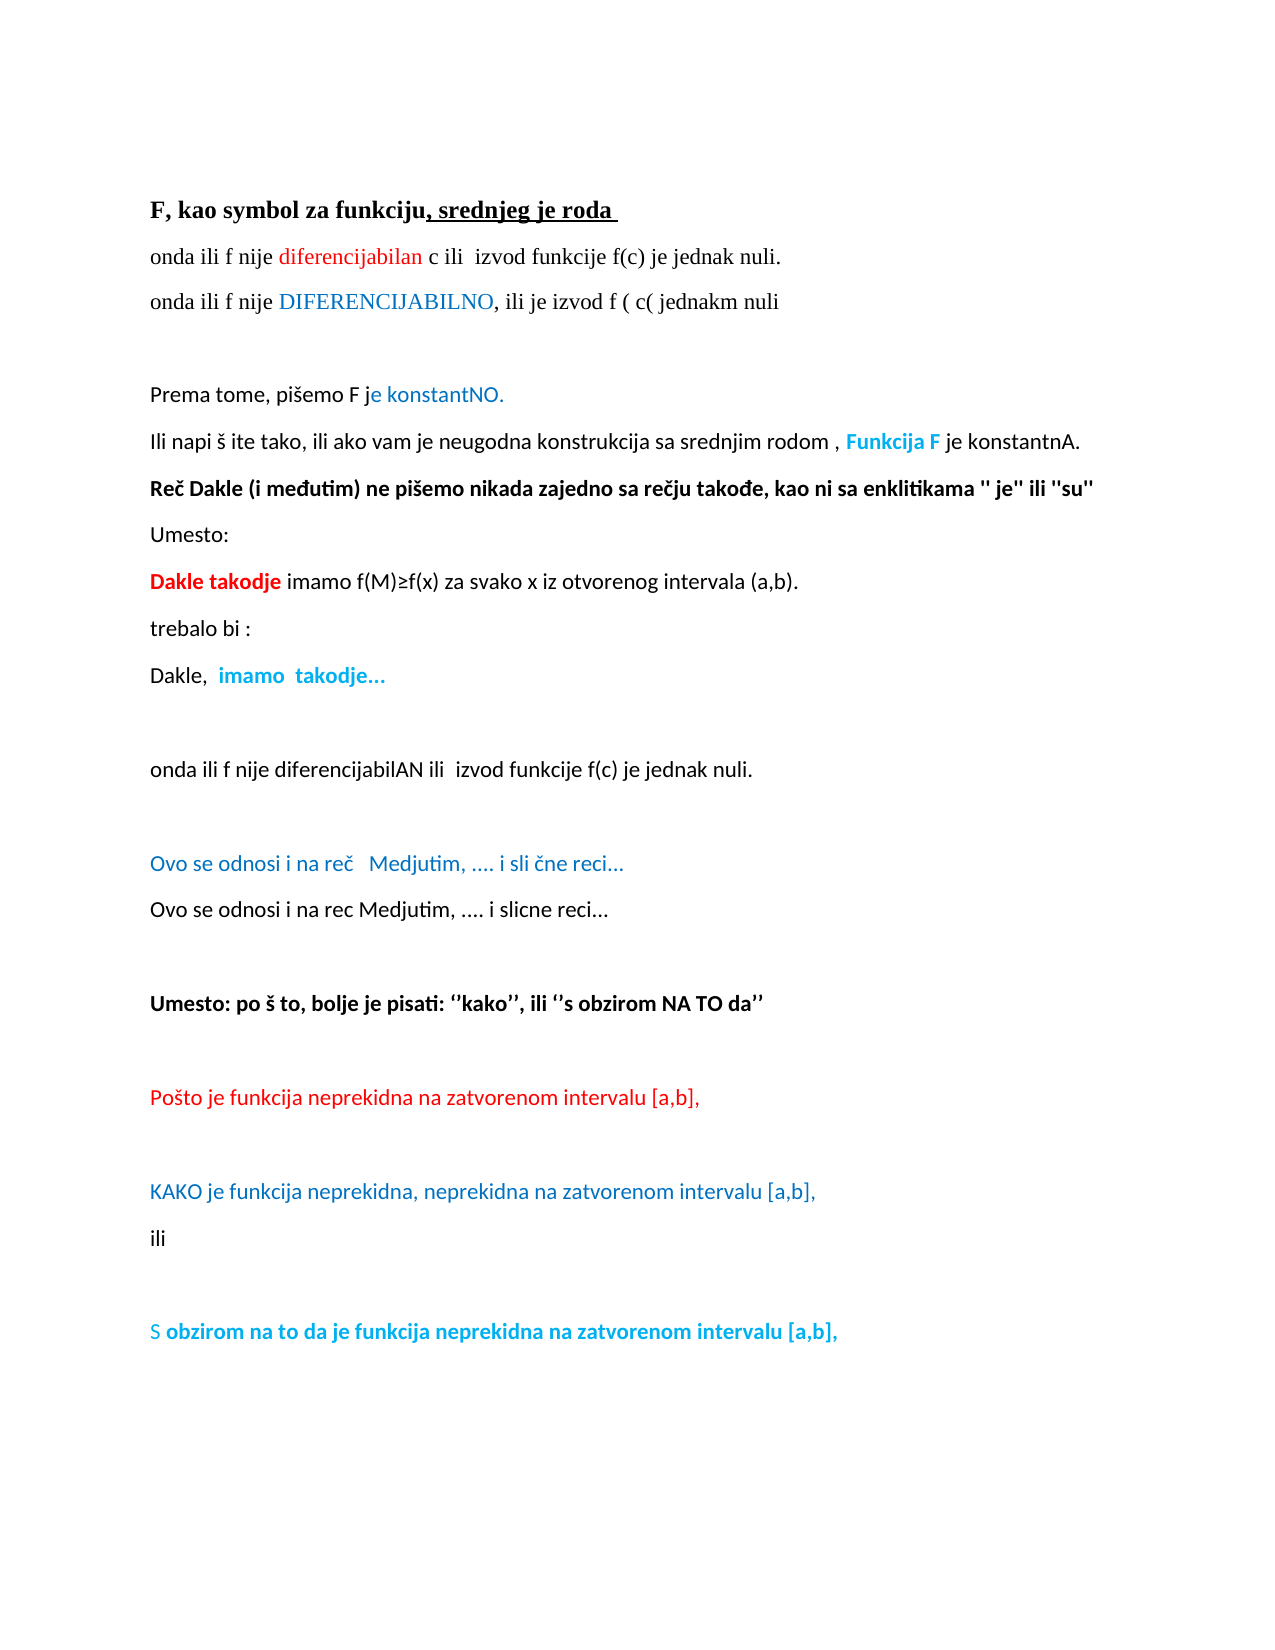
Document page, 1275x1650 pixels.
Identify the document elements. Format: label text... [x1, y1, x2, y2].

text Reč Dakle (i međutim) ne pišemo nikada zajedno sa rečju takođe, kao ni sa enklitikama '' je'' ili ''su'' [150, 474, 1125, 502]
text Ovo se odnosi i na rec Medjutim, .... i slicne reci... [150, 896, 1125, 923]
text Prema tome, pišemo F je konstantNO. [150, 380, 1125, 408]
text Ili napi š ite tako, ili ako vam je neugodna konstrukcija sa srednjim rodom , Funkcija F je konstantnA. [150, 427, 1125, 455]
text S obzirom na to da je funkcija neprekidna na zatvorenom intervalu [a,b], [150, 1317, 1125, 1345]
text F, kao symbol za funkciju, srednjeg je roda [150, 195, 1125, 224]
text Dakle takodje imamo f(M)≥f(x) za svako x iz otvorenog intervala (a,b). [150, 567, 1125, 595]
text Umesto: [150, 521, 1125, 548]
text Dakle, imamo takodje... [150, 661, 1125, 689]
text Umesto: po š to, bolje je pisati: ‘’kako’’, ili ‘’s obzirom NA TO da’’ [150, 989, 1125, 1017]
text ili [150, 1224, 1125, 1252]
text trebalo bi : [150, 614, 1125, 642]
text Ovo se odnosi i na reč Medjutim, .... i sli čne reci... [150, 849, 1125, 877]
text onda ili f nije DIFERENCIJABILNO, ili je izvod f ( c( jednakm nuli [150, 288, 1125, 314]
text onda ili f nije diferencijabilAN ili izvod funkcije f(c) je jednak nuli. [150, 755, 1125, 783]
text onda ili f nije diferencijabilan c ili izvod funkcije f(c) je jednak nuli. [150, 243, 1125, 269]
text Pošto je funkcija neprekidna na zatvorenom intervalu [a,b], [150, 1083, 1125, 1111]
text KAKO je funkcija neprekidna, neprekidna na zatvorenom intervalu [a,b], [150, 1177, 1125, 1205]
